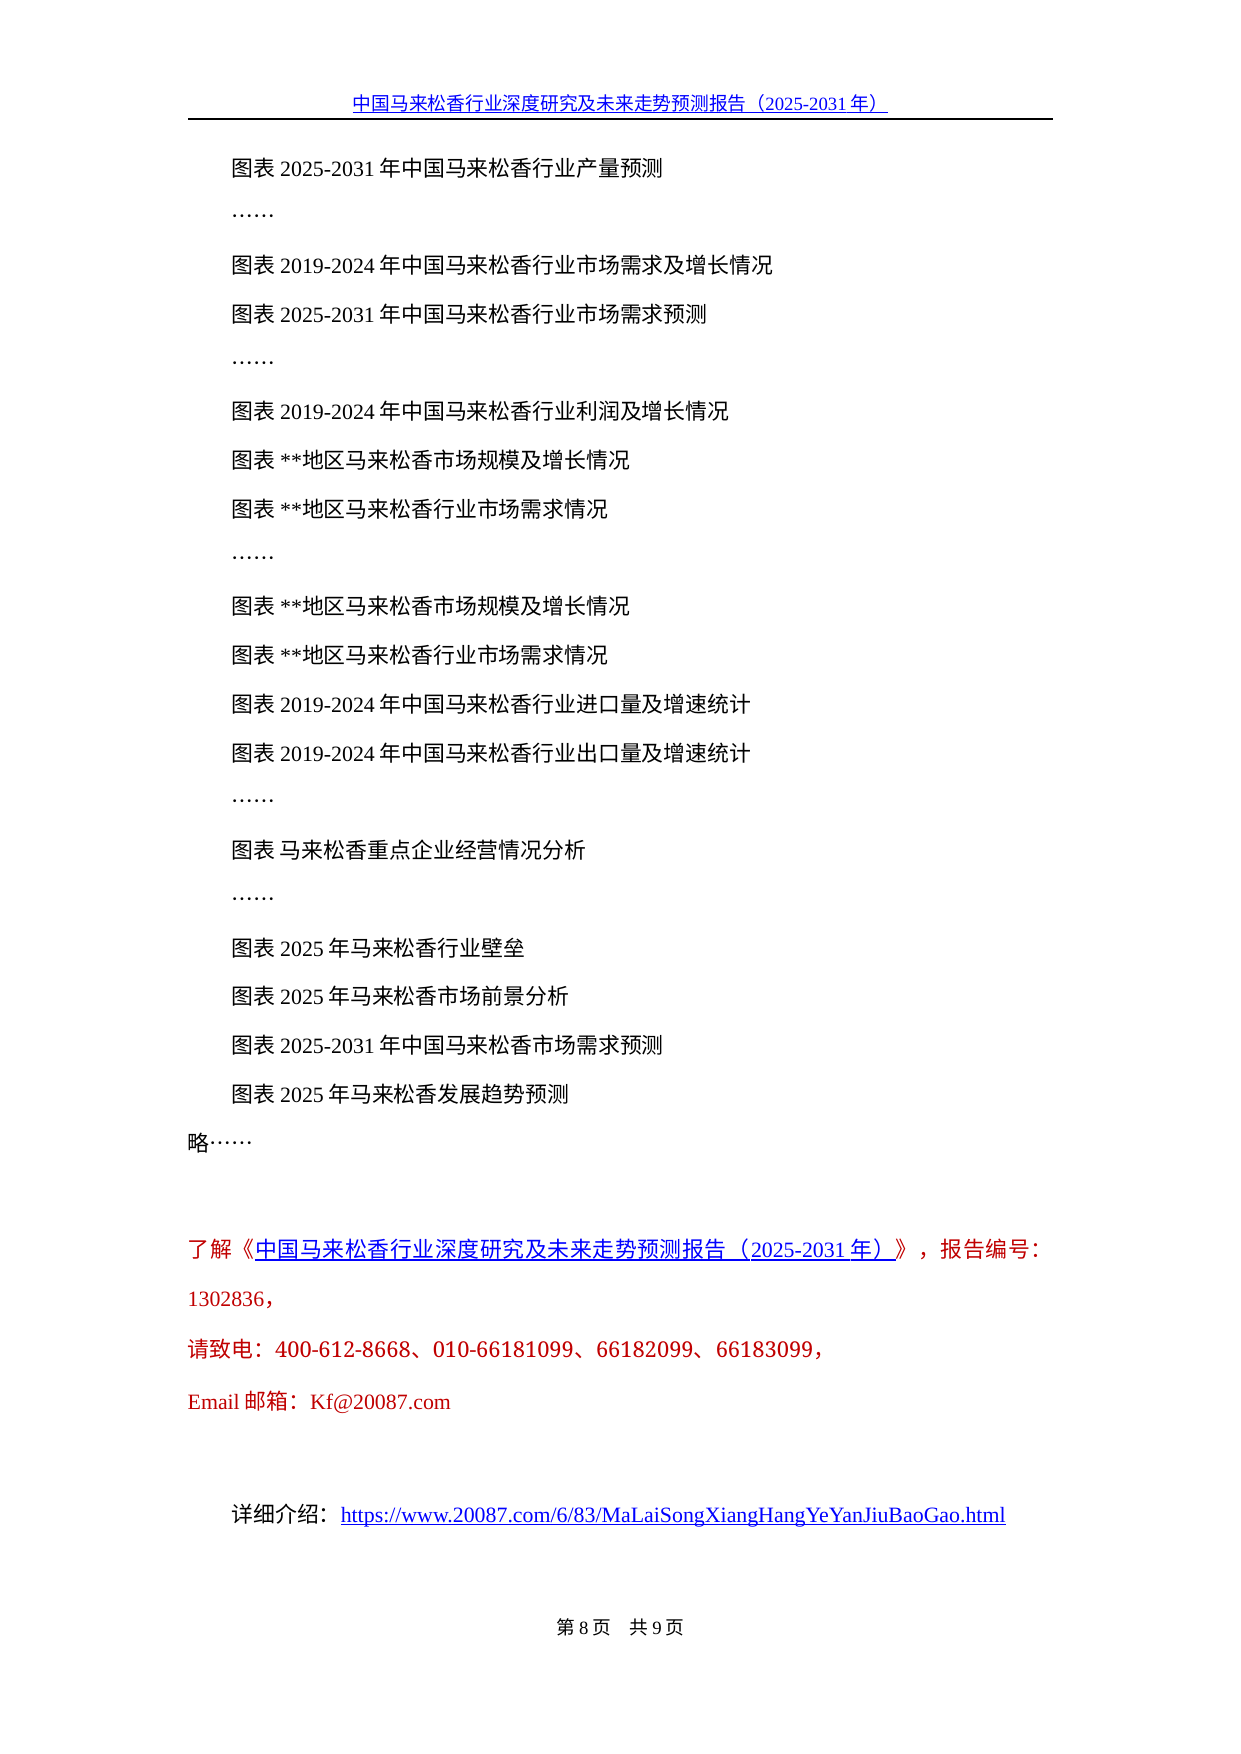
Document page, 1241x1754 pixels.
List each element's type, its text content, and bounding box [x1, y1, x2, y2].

text 了解《中国马来松香行业深度研究及未来走势预测报告（2025-2031年）》，报告编号：1302836， [187, 1232, 1053, 1313]
text 请致电：400-612-8668、010-66181099、66182099、66183099， [187, 1332, 1053, 1364]
text Email邮箱：Kf@20087.com [187, 1383, 1053, 1416]
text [187, 150, 1053, 1158]
text 详细介绍：https://www.20087.com/6/83/MaLaiSongXiangHangYeYanJiuBaoGao.html [187, 1496, 1053, 1529]
